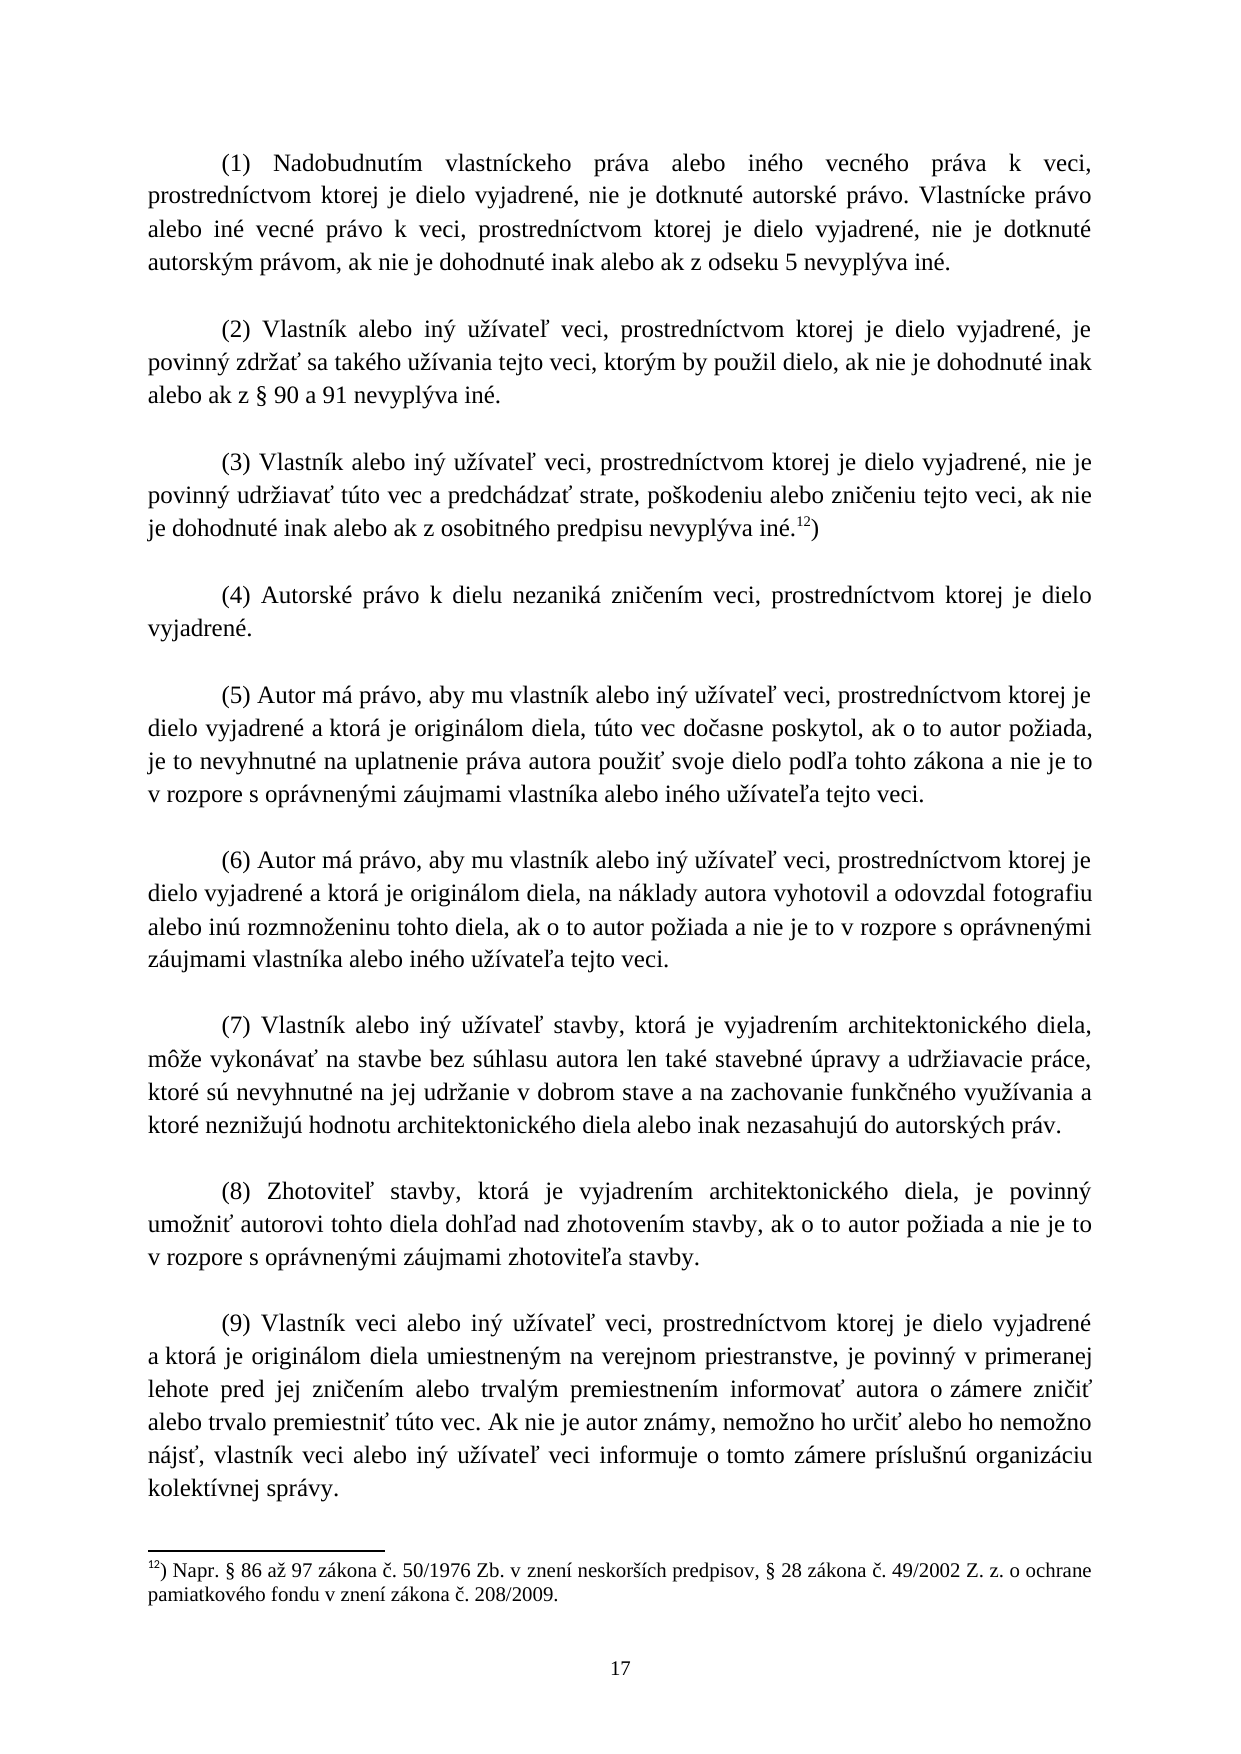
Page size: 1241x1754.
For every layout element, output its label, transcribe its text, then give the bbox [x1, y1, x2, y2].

text (1) Nadobudnutím vlastníckeho práva alebo iného vecného práva k veci, prostredníctvom ktorej je dielo vyjadrené, nie je dotknuté autorské právo. Vlastnícke právo alebo iné vecné právo k veci, prostredníctvom ktorej je dielo vyjadrené, nie je dotknuté autorským právom, ak nie je dohodnuté inak alebo ak z odseku 5 nevyplýva iné. [148, 148, 1093, 275]
text (4) Autorské právo k dielu nezaniká zničením veci, prostredníctvom ktorej je dielo vyjadrené. [148, 580, 1093, 642]
text (2) Vlastník alebo iný užívateľ veci, prostredníctvom ktorej je dielo vyjadrené, je povinný zdržať sa takého užívania tejto veci, ktorým by použil dielo, ak nie je dohodnuté inak alebo ak z § 90 a 91 nevyplýva iné. [148, 314, 1093, 409]
text (3) Vlastník alebo iný užívateľ veci, prostredníctvom ktorej je dielo vyjadrené, nie je povinný udržiavať túto vec a predchádzať strate, poškodeniu alebo zničeniu tejto veci, ak nie je dohodnuté inak alebo ak z osobitného predpisu nevyplýva iné.) [148, 447, 1093, 542]
text (7) Vlastník alebo iný užívateľ stavby, ktorá je vyjadrením architektonického diela, môže vykonávať na stavbe bez súhlasu autora len také stavebné úpravy a udržiavacie práce, ktoré sú nevyhnutné na jej udržanie v dobrom stave a na zachovanie funkčného využívania a ktoré neznižujú hodnotu architektonického diela alebo inak nezasahujú do autorských práv. [148, 1011, 1093, 1138]
text (8) Zhotoviteľ stavby, ktorá je vyjadrením architektonického diela, je povinný umožniť autorovi tohto diela dohľad nad zhotovením stavby, ak o to autor požiada a nie je to v rozpore s oprávnenými záujmami zhotoviteľa stavby. [148, 1176, 1093, 1271]
text (6) Autor má právo, aby mu vlastník alebo iný užívateľ veci, prostredníctvom ktorej je dielo vyjadrené a ktorá je originálom diela, na náklady autora vyhotovil a odovzdal fotografiu alebo inú rozmnoženinu tohto diela, ak o to autor požiada a nie je to v rozpore s oprávnenými záujmami vlastníka alebo iného užívateľa tejto veci. [148, 846, 1093, 973]
text (9) Vlastník veci alebo iný užívateľ veci, prostredníctvom ktorej je dielo vyjadrené a ktorá je originálom diela umiestneným na verejnom priestranstve, je povinný v primeranej lehote pred jej zničením alebo trvalým premiestnením informovať autora o zámere zničiť alebo trvalo premiestniť túto vec. Ak nie je autor známy, nemožno ho určiť alebo ho nemožno nájsť, vlastník veci alebo iný užívateľ veci informuje o tomto zámere príslušnú organizáciu kolektívnej správy. [148, 1308, 1093, 1502]
text (5) Autor má právo, aby mu vlastník alebo iný užívateľ veci, prostredníctvom ktorej je dielo vyjadrené a ktorá je originálom diela, túto vec dočasne poskytol, ak o to autor požiada, je to nevyhnutné na uplatnenie práva autora použiť svoje dielo podľa tohto zákona a nie je to v rozpore s oprávnenými záujmami vlastníka alebo iného užívateľa tejto veci. [148, 680, 1093, 808]
